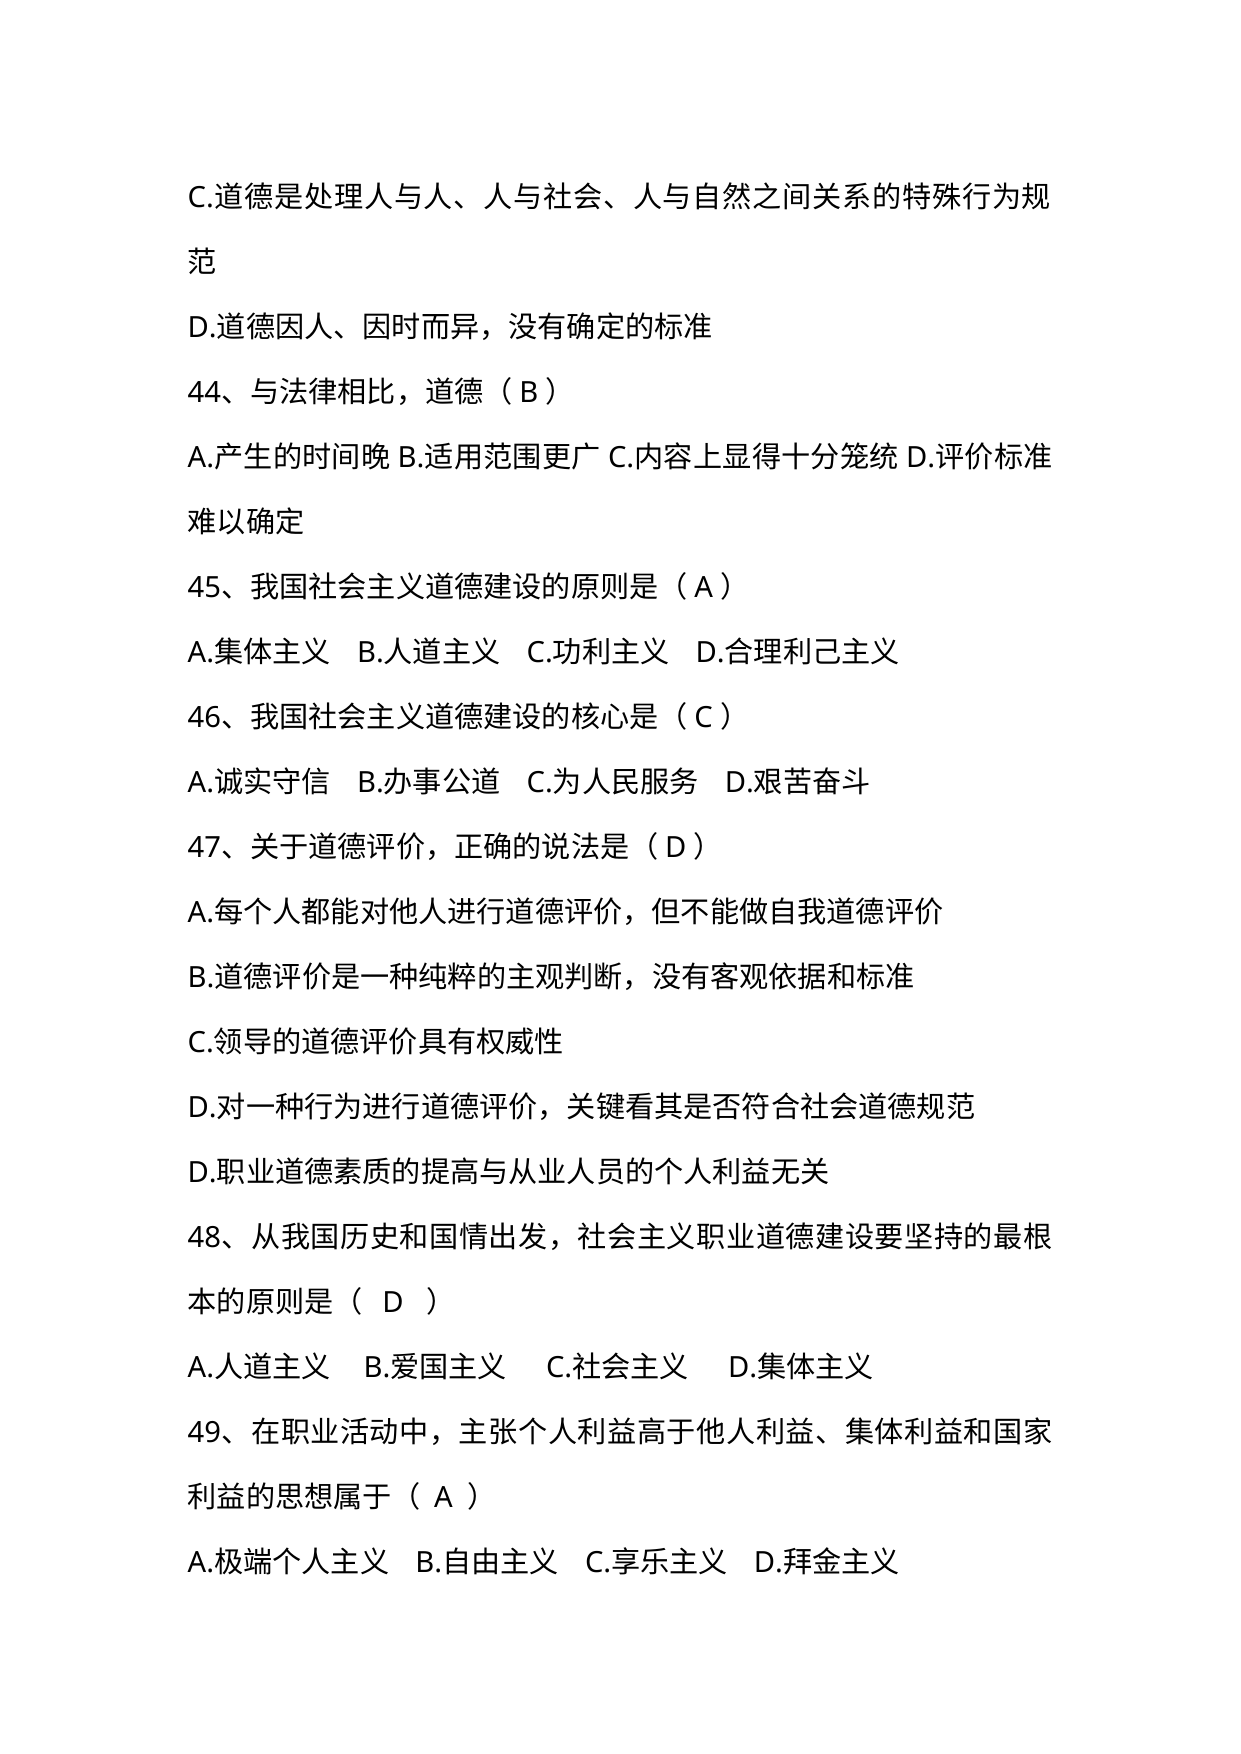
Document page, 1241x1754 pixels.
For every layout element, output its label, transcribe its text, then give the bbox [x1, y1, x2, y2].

text A.人道主义 B.爱国主义 C.社会主义 D.集体主义 [187, 1332, 1053, 1397]
text 45、我国社会主义道德建设的原则是（ A ） [187, 552, 1053, 617]
text 49、在职业活动中，主张个人利益高于他人利益、集体利益和国家利益的思想属于（ A ） [187, 1397, 1053, 1527]
text 47、关于道德评价，正确的说法是（ D ） [187, 812, 1053, 877]
text A.每个人都能对他人进行道德评价，但不能做自我道德评价 [187, 877, 1053, 942]
text A.诚实守信 B.办事公道 C.为人民服务 D.艰苦奋斗 [187, 747, 1053, 812]
text B.道德评价是一种纯粹的主观判断，没有客观依据和标准 [187, 942, 1053, 1007]
text C.领导的道德评价具有权威性 [187, 1007, 1053, 1072]
text 46、我国社会主义道德建设的核心是（ C ） [187, 682, 1053, 747]
text 48、从我国历史和国情出发，社会主义职业道德建设要坚持的最根本的原则是（ D ） [187, 1202, 1053, 1332]
text A.产生的时间晚 B.适用范围更广 C.内容上显得十分笼统 D.评价标准难以确定 [187, 422, 1053, 552]
text 44、与法律相比，道德（ B ） [187, 357, 1053, 422]
text C.道德是处理人与人、人与社会、人与自然之间关系的特殊行为规范 [187, 162, 1053, 292]
text D.对一种行为进行道德评价，关键看其是否符合社会道德规范 [187, 1072, 1053, 1137]
text D.职业道德素质的提高与从业人员的个人利益无关 [187, 1137, 1053, 1202]
text A.极端个人主义 B.自由主义 C.享乐主义 D.拜金主义 [187, 1527, 1053, 1592]
text D.道德因人、因时而异，没有确定的标准 [187, 292, 1053, 357]
text A.集体主义 B.人道主义 C.功利主义 D.合理利己主义 [187, 617, 1053, 682]
